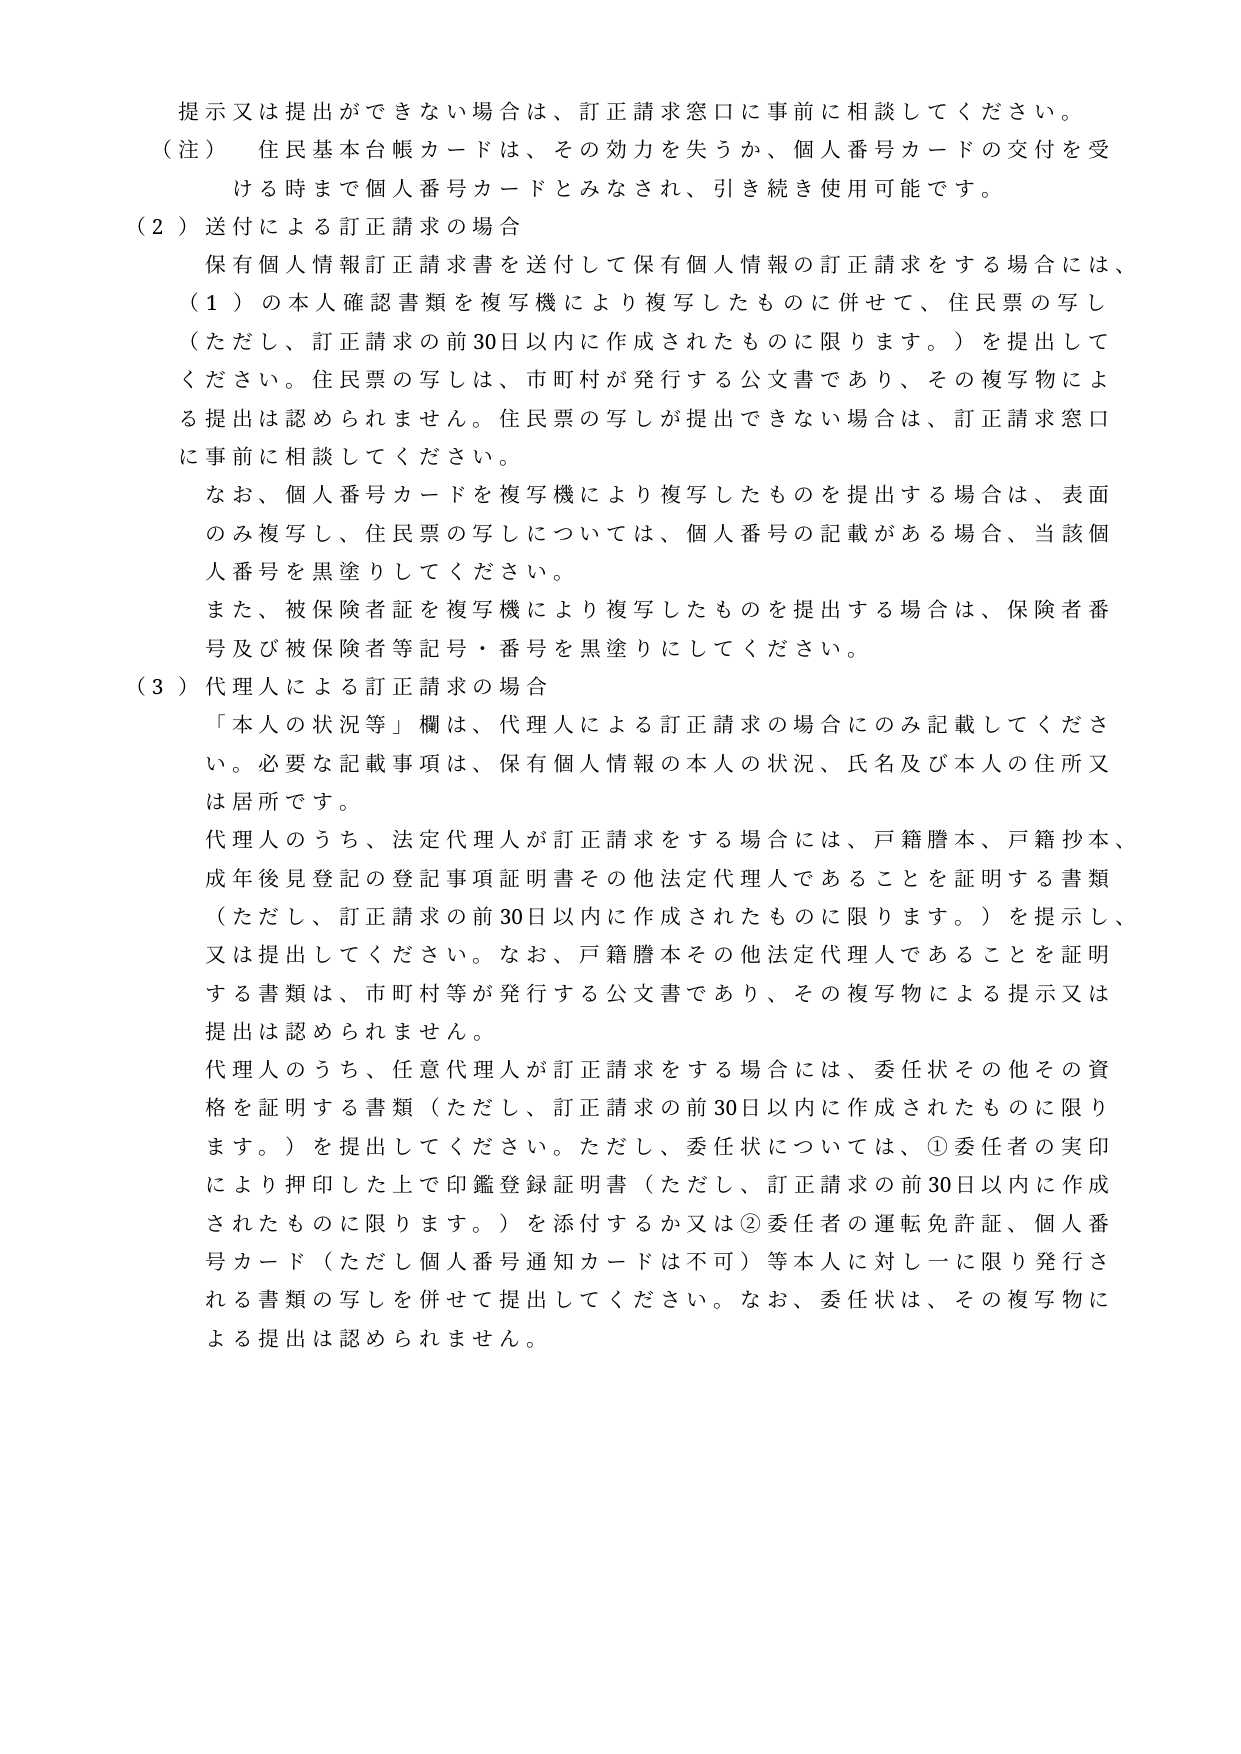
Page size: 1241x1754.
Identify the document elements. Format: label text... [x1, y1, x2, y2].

text 保有個人情報訂正請求書を送付して保有個人情報の訂正請求をする場合には、（1）の本人確認書類を複写機により複写したものに併せて、住民票の写し（ただし、訂正請求の前30日以内に作成されたものに限ります。）を提出してください。住民票の写しは、市町村が発行する公文書であり、その複写物による提出は認められません。住民票の写しが提出できない場合は、訂正請求窓口に事前に相談してください。 [125, 244, 1115, 474]
text 代理人のうち、法定代理人が訂正請求をする場合には、戸籍謄本、戸籍抄本、成年後見登記の登記事項証明書その他法定代理人であることを証明する書類（ただし、訂正請求の前30日以内に作成されたものに限ります。）を提示し、又は提出してください。なお、戸籍謄本その他法定代理人であることを証明する書類は、市町村等が発行する公文書であり、その複写物による提示又は提出は認められません。 [178, 819, 1115, 1049]
text （2）送付による訂正請求の場合 [125, 206, 1115, 244]
text また、被保険者証を複写機により複写したものを提出する場合は、保険者番号及び被保険者等記号・番号を黒塗りにしてください。 [178, 589, 1115, 666]
text 代理人のうち、任意代理人が訂正請求をする場合には、委任状その他その資格を証明する書類（ただし、訂正請求の前30日以内に作成されたものに限ります。）を提出してください。ただし、委任状については、①委任者の実印により押印した上で印鑑登録証明書（ただし、訂正請求の前30日以内に作成されたものに限ります。）を添付するか又は②委任者の運転免許証、個人番号カード（ただし個人番号通知カードは不可）等本人に対し一に限り発行される書類の写しを併せて提出してください。なお、委任状は、その複写物による提出は認められません。 [178, 1049, 1115, 1356]
text 「本人の状況等」欄は、代理人による訂正請求の場合にのみ記載してください。必要な記載事項は、保有個人情報の本人の状況、氏名及び本人の住所又は居所です。 [178, 704, 1115, 819]
text （3）代理人による訂正請求の場合 [125, 666, 1115, 704]
text なお、個人番号カードを複写機により複写したものを提出する場合は、表面のみ複写し、住民票の写しについては、個人番号の記載がある場合、当該個人番号を黒塗りしてください。 [178, 474, 1115, 589]
text （注） 住民基本台帳カードは、その効力を失うか、個人番号カードの交付を受ける時まで個人番号カードとみなされ、引き続き使用可能です。 [152, 129, 1115, 206]
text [125, 91, 1115, 129]
